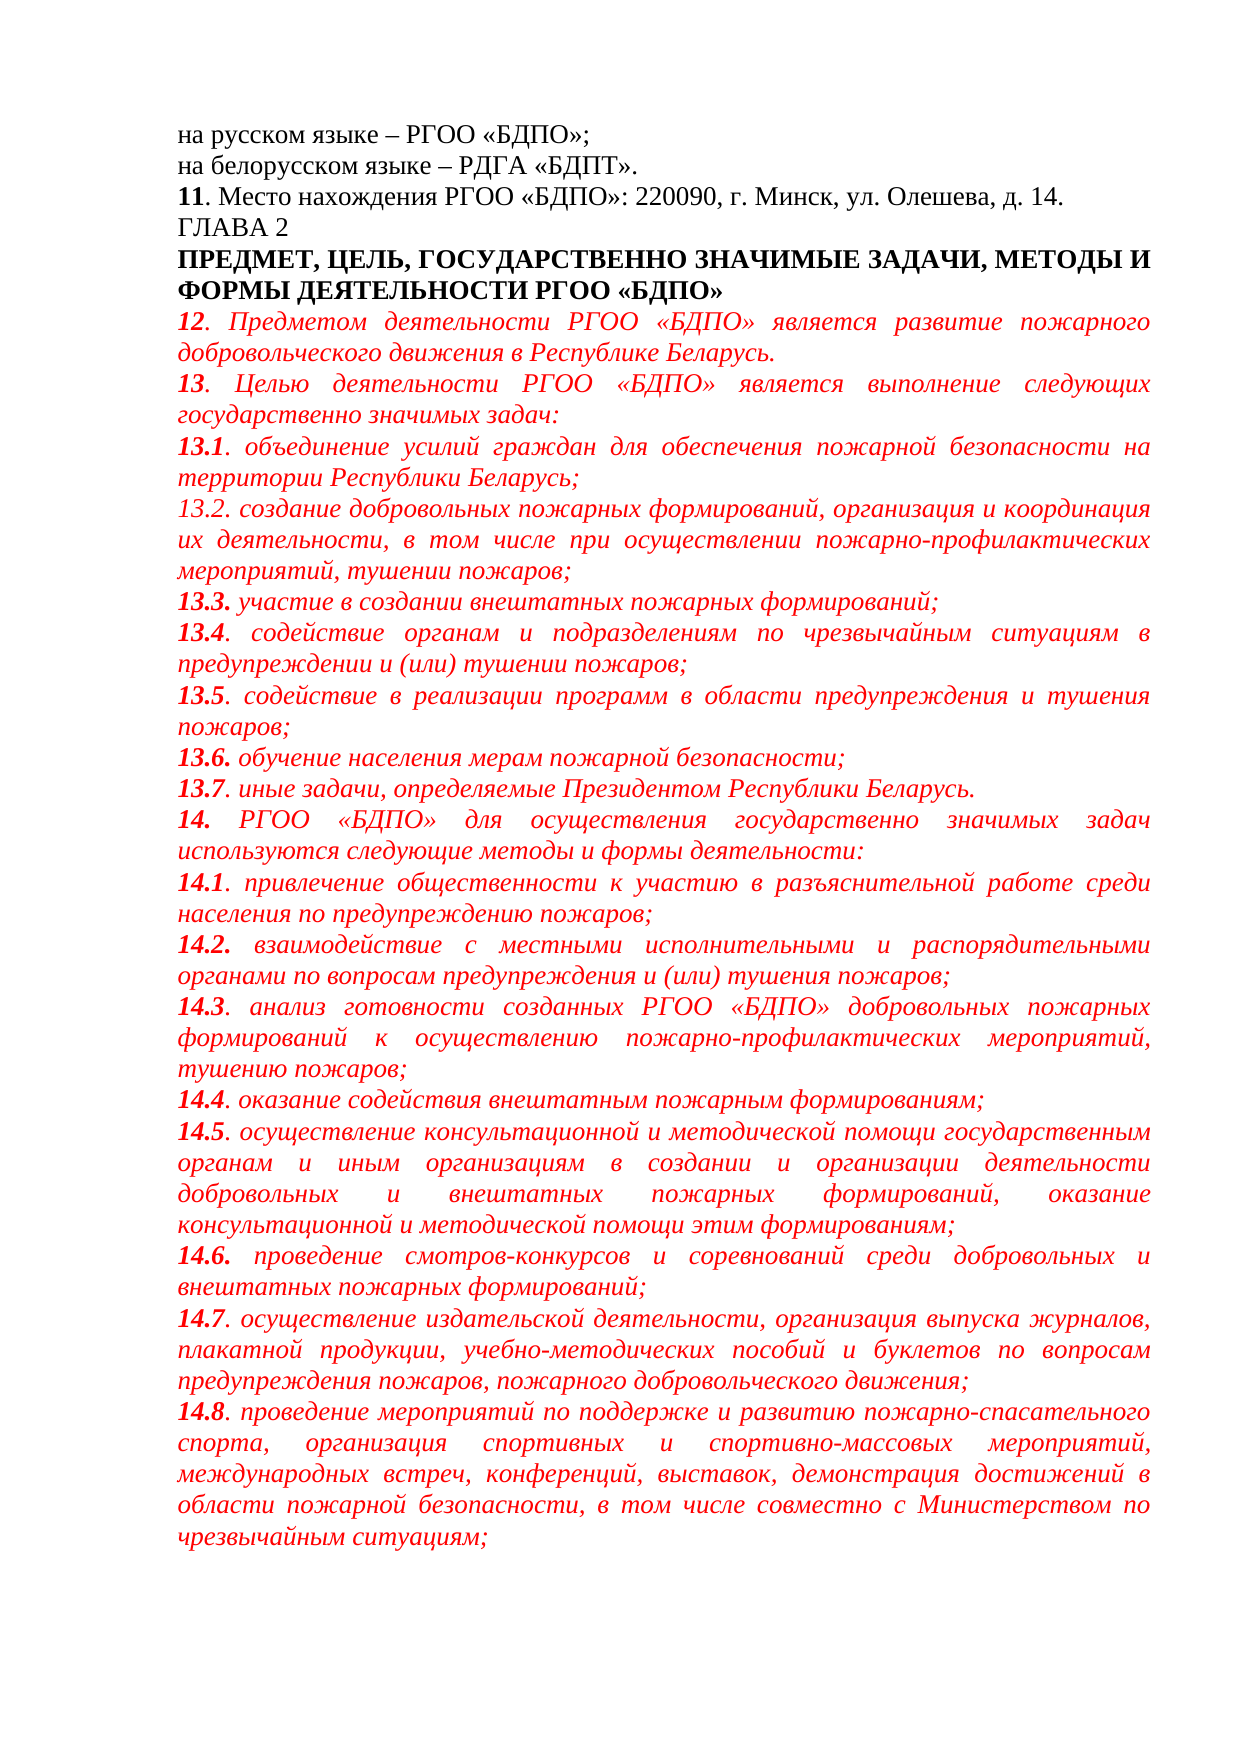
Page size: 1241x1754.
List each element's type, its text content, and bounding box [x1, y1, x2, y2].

text 14.8. проведение мероприятий по поддержке и развитию пожарно-спасательного спорта, организация спортивных и спортивно-массовых мероприятий, международных встреч, конференций, выставок, демонстрация достижений в области пожарной безопасности, в том числе совместно с Министерством по чрезвычайным ситуациям; [177, 1395, 1152, 1551]
text 14.6. проведение смотров-конкурсов и соревнований среди добровольных и внештатных пожарных формирований; [177, 1239, 1152, 1302]
text 12. Предметом деятельности РГОО «БДПО» является развитие пожарного добровольческого движения в Республике Беларусь. [177, 305, 1152, 367]
text 13.5. содействие в реализации программ в области предупреждения и тушения пожаров; [177, 679, 1152, 741]
text 13. Целью деятельности РГОО «БДПО» является выполнение следующих государственно значимых задач: [177, 367, 1152, 429]
text 14.5. осуществление консультационной и методической помощи государственным органам и иным организациям в создании и организации деятельности добровольных и внештатных пожарных формирований, оказание консультационной и методической помощи этим формированиям; [177, 1115, 1152, 1239]
text 14.7. осуществление издательской деятельности, организация выпуска журналов, плакатной продукции, учебно-методических пособий и буклетов по вопросам предупреждения пожаров, пожарного добровольческого движения; [177, 1302, 1152, 1395]
text ГЛАВА 2 [177, 212, 1152, 243]
text 13.2. создание добровольных пожарных формирований, организация и координация их деятельности, в том числе при осуществлении пожарно-профилактических мероприятий, тушении пожаров; [177, 492, 1152, 585]
text 13.4. содействие органам и подразделениям по чрезвычайным ситуациям в предупреждении и (или) тушении пожаров; [177, 616, 1152, 679]
text 14. РГОО «БДПО» для осуществления государственно значимых задач используются следующие методы и формы деятельности: [177, 803, 1152, 866]
text 14.2. взаимодействие с местными исполнительными и распорядительными органами по вопросам предупреждения и (или) тушения пожаров; [177, 928, 1152, 990]
text 11. Место нахождения РГОО «БДПО»: 220090, г. Минск, ул. Олешева, д. 14. [177, 180, 1152, 212]
text 13.1. объединение усилий граждан для обеспечения пожарной безопасности на территории Республики Беларусь; [177, 429, 1152, 492]
text 14.1. привлечение общественности к участию в разъяснительной работе среди населения по предупреждению пожаров; [177, 866, 1152, 928]
text 13.7. иные задачи, определяемые Президентом Республики Беларусь. [177, 772, 1152, 803]
text 13.6. обучение населения мерам пожарной безопасности; [177, 741, 1152, 772]
text 14.4. оказание содействия внештатным пожарным формированиям; [177, 1084, 1152, 1115]
text на русском языке – РГОО «БДПО»; [177, 118, 1152, 149]
text ПРЕДМЕТ, ЦЕЛЬ, ГОСУДАРСТВЕННО ЗНАЧИМЫЕ ЗАДАЧИ, МЕТОДЫ И ФОРМЫ ДЕЯТЕЛЬНОСТИ РГОО «БДПО» [177, 243, 1152, 305]
text 13.3. участие в создании внештатных пожарных формирований; [177, 585, 1152, 616]
text на белорусском языке – РДГА «БДПТ». [177, 149, 1152, 180]
text 14.3. анализ готовности созданных РГОО «БДПО» добровольных пожарных формирований к осуществлению пожарно-профилактических мероприятий, тушению пожаров; [177, 990, 1152, 1084]
